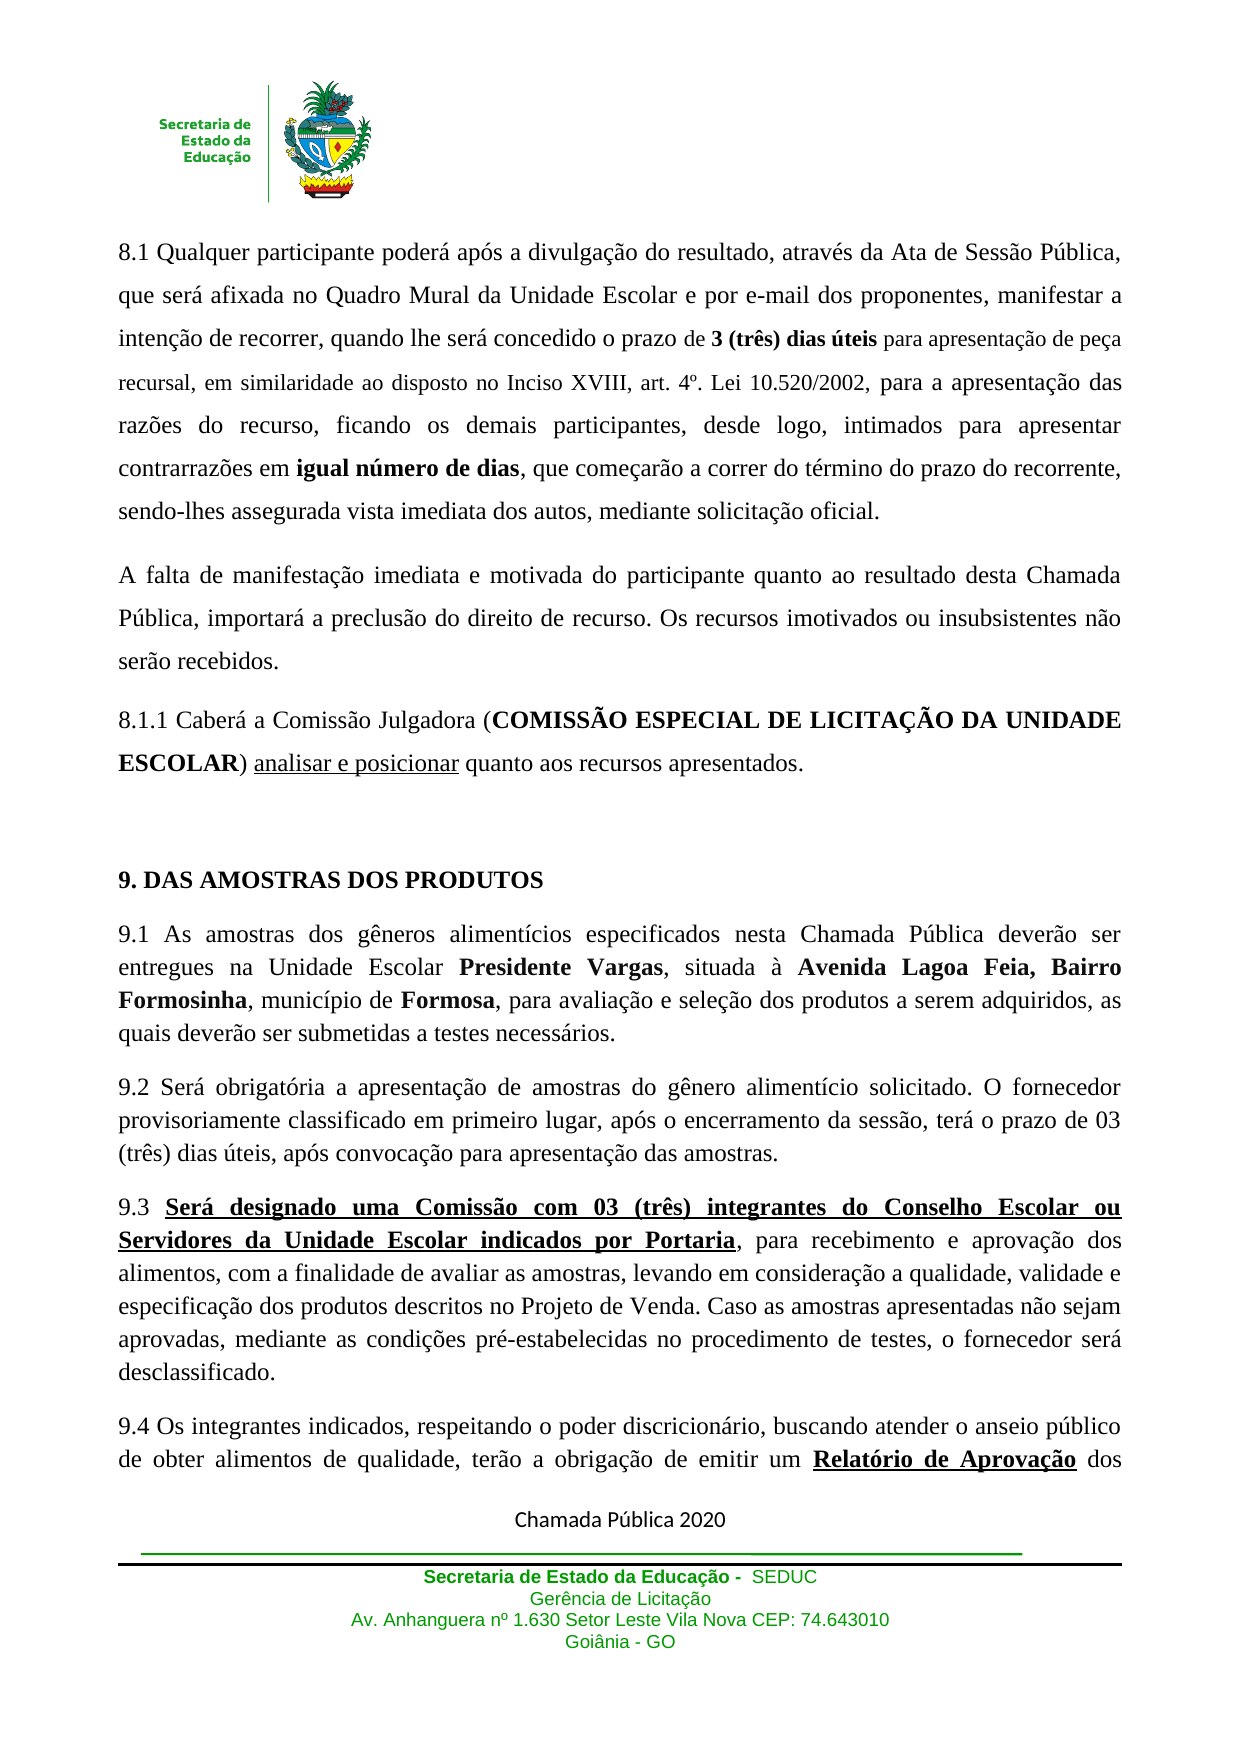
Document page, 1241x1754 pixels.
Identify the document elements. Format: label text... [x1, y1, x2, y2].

text 9.3 Será designado uma Comissão com 03 (três) integrantes do Conselho Escolar ou Servidores da Unidade Escolar indicados por Portaria, para recebimento e aprovação dos alimentos, com a finalidade de avaliar as amostras, levando em consideração a qualidade, validade e especificação dos produtos descritos no Projeto de Venda. Caso as amostras apresentadas não sejam aprovadas, mediante as condições pré-estabelecidas no procedimento de testes, o fornecedor será desclassificado. [118, 1192, 1122, 1386]
text A falta de manifestação imediata e motivada do participante quanto ao resultado desta Chamada Pública, importará a preclusão do direito de recurso. Os recursos imotivados ou insubsistentes não serão recebidos. [118, 560, 1122, 675]
text 8.1.1 Caberá a Comissão Julgadora (COMISSÃO ESPECIAL DE LICITAÇÃO DA UNIDADE ESCOLAR) analisar e posicionar quanto aos recursos apresentados. [118, 705, 1122, 777]
text 9.1 As amostras dos gêneros alimentícios especificados nesta Chamada Pública deverão ser entregues na Unidade Escolar Presidente Vargas, situada à Avenida Lagoa Feia, Bairro Formosinha, município de Formosa, para avaliação e seleção dos produtos a serem adquiridos, as quais deverão ser submetidas a testes necessários. [118, 919, 1122, 1047]
text 9.2 Será obrigatória a apresentação de amostras do gênero alimentício solicitado. O fornecedor provisoriamente classificado em primeiro lugar, após o encerramento da sessão, terá o prazo de 03 (três) dias úteis, após convocação para apresentação das amostras. [118, 1072, 1122, 1167]
text 9. DAS AMOSTRAS DOS PRODUTOS [118, 866, 1028, 894]
text 8.1 Qualquer participante poderá após a divulgação do resultado, através da Ata de Sessão Pública, que será afixada no Quadro Mural da Unidade Escolar e por e-mail dos proponentes, manifestar a intenção de recorrer, quando lhe será concedido o prazo de 3 (três) dias úteis para apresentação de peça recursal, em similaridade ao disposto no Inciso XVIII, art. 4º. Lei 10.520/2002, para a apresentação das razões do recurso, ficando os demais participantes, desde logo, intimados para apresentar contrarrazões em igual número de dias, que começarão a correr do término do prazo do recorrente, sendo-lhes assegurada vista imediata dos autos, mediante solicitação oficial. [118, 237, 1122, 525]
picture [118, 73, 412, 210]
